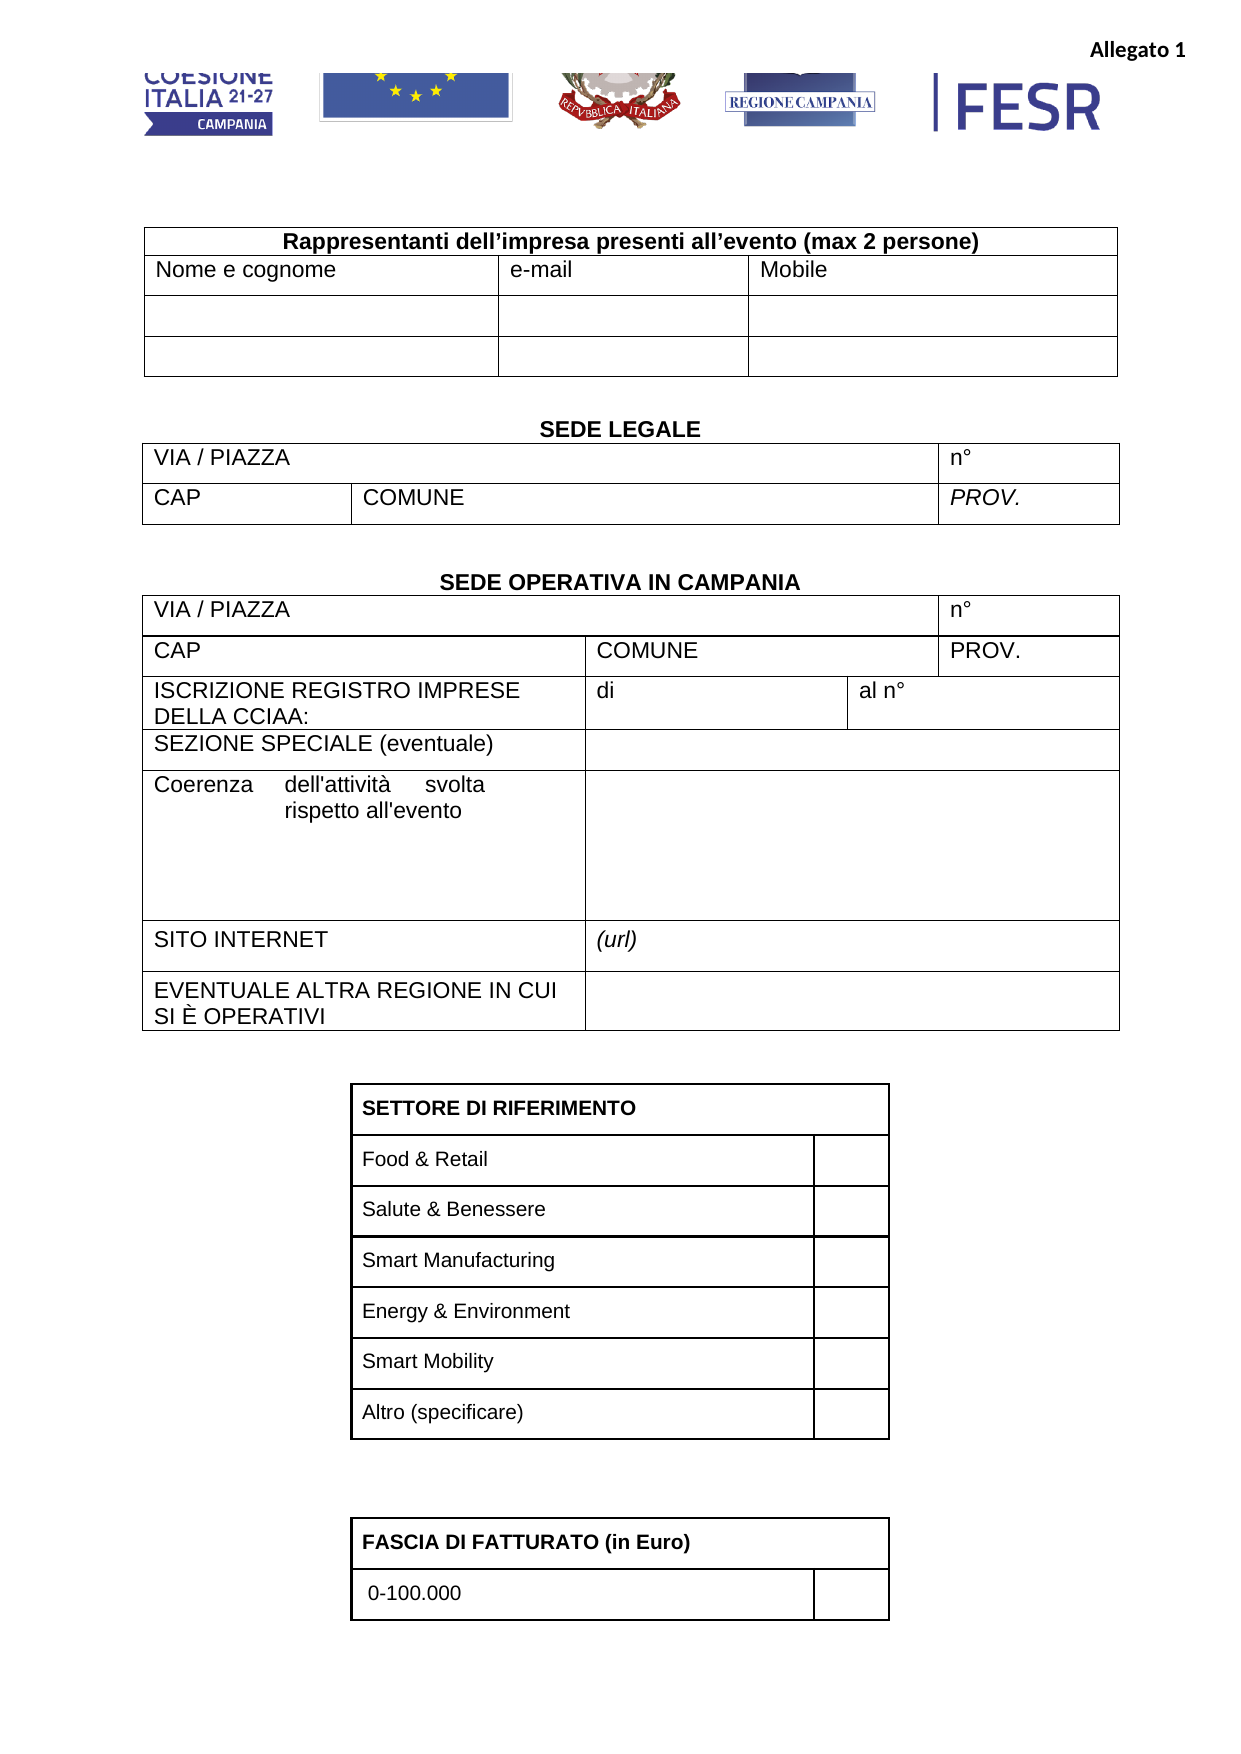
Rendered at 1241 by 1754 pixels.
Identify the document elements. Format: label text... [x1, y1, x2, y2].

table_cell al n° [848, 677, 1119, 729]
table_cell di [586, 677, 847, 729]
table_cell [815, 1238, 888, 1286]
table_cell Nome e cognome [145, 256, 498, 295]
table_cell [815, 1390, 888, 1438]
table_cell Coerenza dell'attività svolta rispetto all'evento [143, 771, 585, 920]
table_cell 0-100.000 [353, 1570, 813, 1618]
table_cell SEZIONE SPECIALE (eventuale) [143, 730, 585, 770]
table_cell Mobile [749, 256, 1117, 295]
table_cell Salute & Benessere [353, 1187, 813, 1235]
table_cell Energy & Environment [353, 1288, 813, 1337]
table_cell CAP [143, 484, 351, 523]
table_cell SITO INTERNET [143, 921, 585, 971]
table_header n° [939, 596, 1119, 635]
table_cell CAP [143, 637, 585, 676]
text SEDE LEGALE [130, 416, 1110, 443]
table_cell COMUNE [586, 637, 938, 676]
table_cell [815, 1187, 888, 1235]
table_header n° [939, 444, 1119, 483]
table_cell [586, 771, 1119, 920]
table_cell [499, 296, 748, 336]
table_cell ISCRIZIONE REGISTRO IMPRESE DELLA CCIAA: [143, 677, 585, 729]
table_cell Smart Manufacturing [353, 1238, 813, 1286]
table_cell COMUNE [352, 484, 938, 523]
table_cell [586, 972, 1119, 1029]
table_cell (url) [586, 921, 1119, 971]
table_cell PROV. [939, 637, 1119, 676]
table_cell [815, 1136, 888, 1185]
table_cell [749, 337, 1117, 376]
table_cell Altro (specificare) [353, 1390, 813, 1438]
table_cell [145, 296, 498, 336]
table_cell Food & Retail [353, 1136, 813, 1185]
table_header VIA / PIAZZA [143, 596, 938, 635]
table_cell PROV. [939, 484, 1119, 523]
table_cell [145, 337, 498, 376]
table_cell EVENTUALE ALTRA REGIONE IN CUI SI È OPERATIVI [143, 972, 585, 1029]
table_cell [815, 1570, 888, 1618]
table_cell e-mail [499, 256, 748, 295]
table_cell [749, 296, 1117, 336]
text SEDE OPERATIVA IN CAMPANIA [130, 569, 1110, 595]
table_cell [586, 730, 1119, 770]
table_cell Smart Mobility [353, 1339, 813, 1388]
table_cell [815, 1288, 888, 1337]
table_header VIA / PIAZZA [143, 444, 938, 483]
table_cell [499, 337, 748, 376]
table_cell [815, 1339, 888, 1388]
table_header FASCIA DI FATTURATO (in Euro) [353, 1519, 888, 1568]
table_header Rappresentanti dell’impresa presenti all’evento (max 2 persone) [145, 228, 1117, 255]
table_header SETTORE DI RIFERIMENTO [353, 1085, 888, 1134]
picture [129, 73, 1183, 154]
